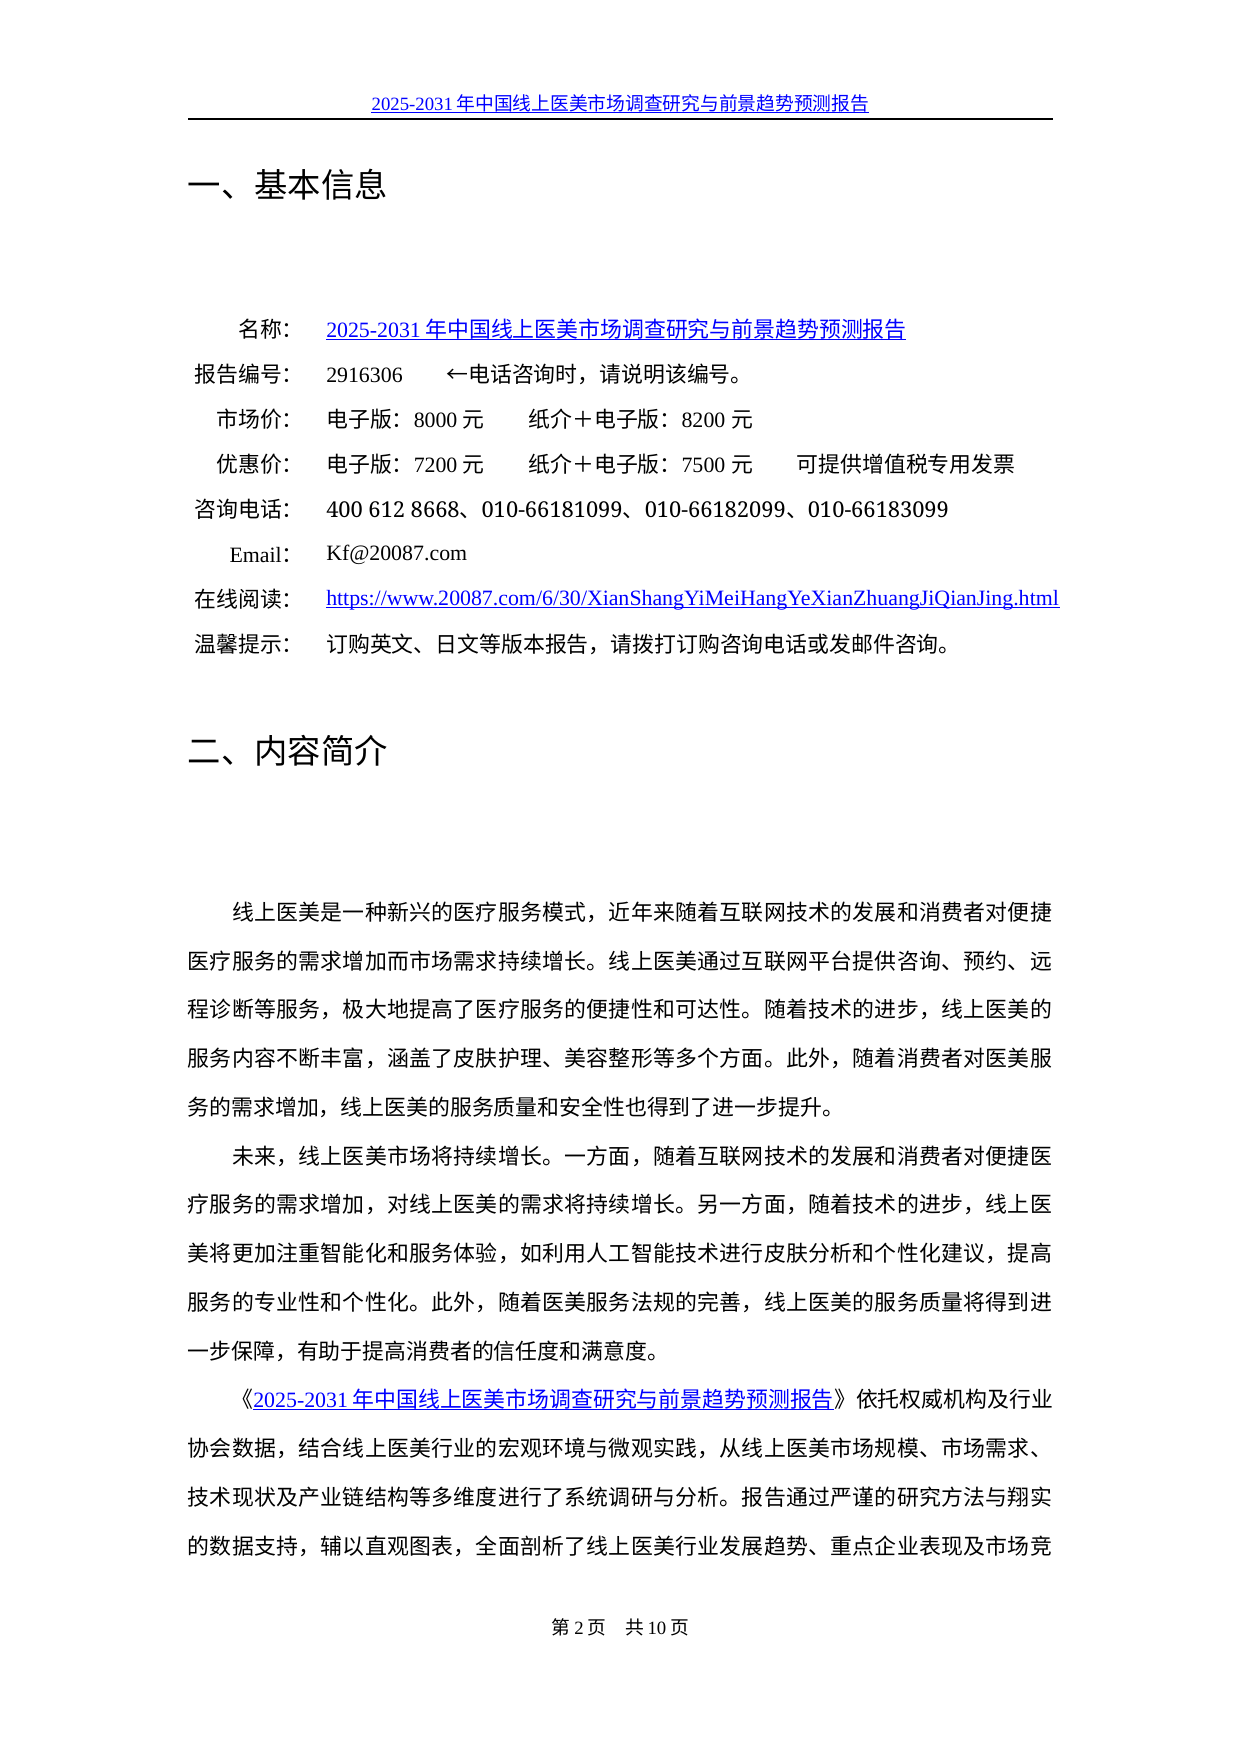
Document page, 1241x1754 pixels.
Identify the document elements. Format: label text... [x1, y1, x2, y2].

table_cell 咨询电话： [167, 492, 315, 537]
table_cell 2916306 ←电话咨询时，请说明该编号。 [315, 357, 1073, 402]
table_cell Kf@20087.com [315, 537, 1073, 582]
table_cell Email： [167, 537, 315, 582]
table_cell [315, 582, 1073, 627]
table_cell 市场价： [167, 402, 315, 447]
title 一、基本信息 [187, 150, 1053, 215]
table_cell 温馨提示： [167, 627, 315, 672]
table_cell 订购英文、日文等版本报告，请拨打订购咨询电话或发邮件咨询。 [315, 627, 1073, 672]
table_cell 优惠价： [167, 447, 315, 492]
table_cell 报告编号： [167, 357, 315, 402]
table_header 2025-2031年中国线上医美市场调查研究与前景趋势预测报告 [315, 312, 1073, 357]
table_header 名称： [167, 312, 315, 357]
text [187, 894, 1053, 1561]
table_cell 400 612 8668、010-66181099、010-66182099、010-66183099 [315, 492, 1073, 537]
title 二、内容简介 [187, 717, 1053, 782]
table_cell 在线阅读： [167, 582, 315, 627]
table_cell 电子版：8000 元 纸介＋电子版：8200 元 [315, 402, 1073, 447]
table_cell 电子版：7200 元 纸介＋电子版：7500 元 可提供增值税专用发票 [315, 447, 1073, 492]
